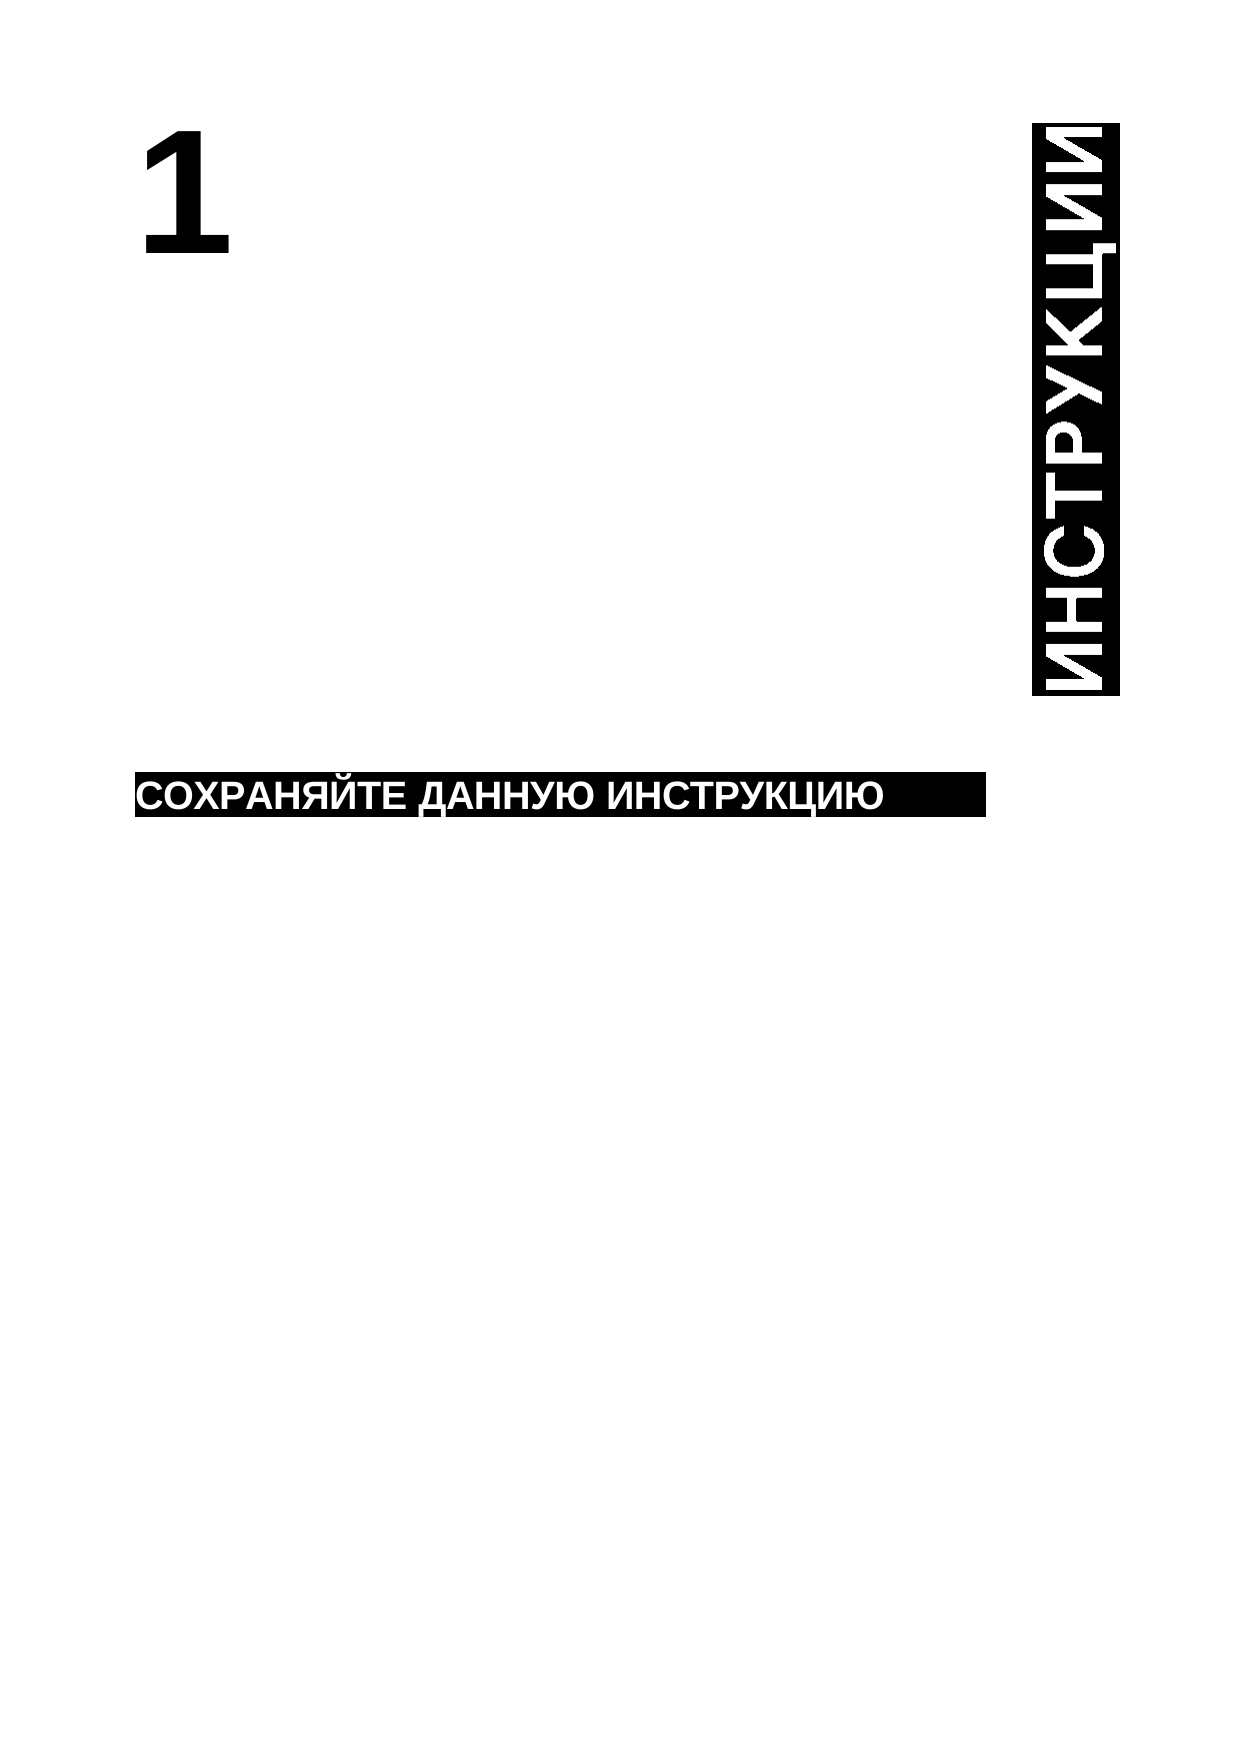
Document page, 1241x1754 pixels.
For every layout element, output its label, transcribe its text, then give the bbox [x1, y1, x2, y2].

text СОХРАНЯЙТЕ ДАННУЮ ИНСТРУКЦИЮ [135, 772, 986, 817]
text 1 [135, 124, 957, 251]
picture [1031, 123, 1120, 696]
